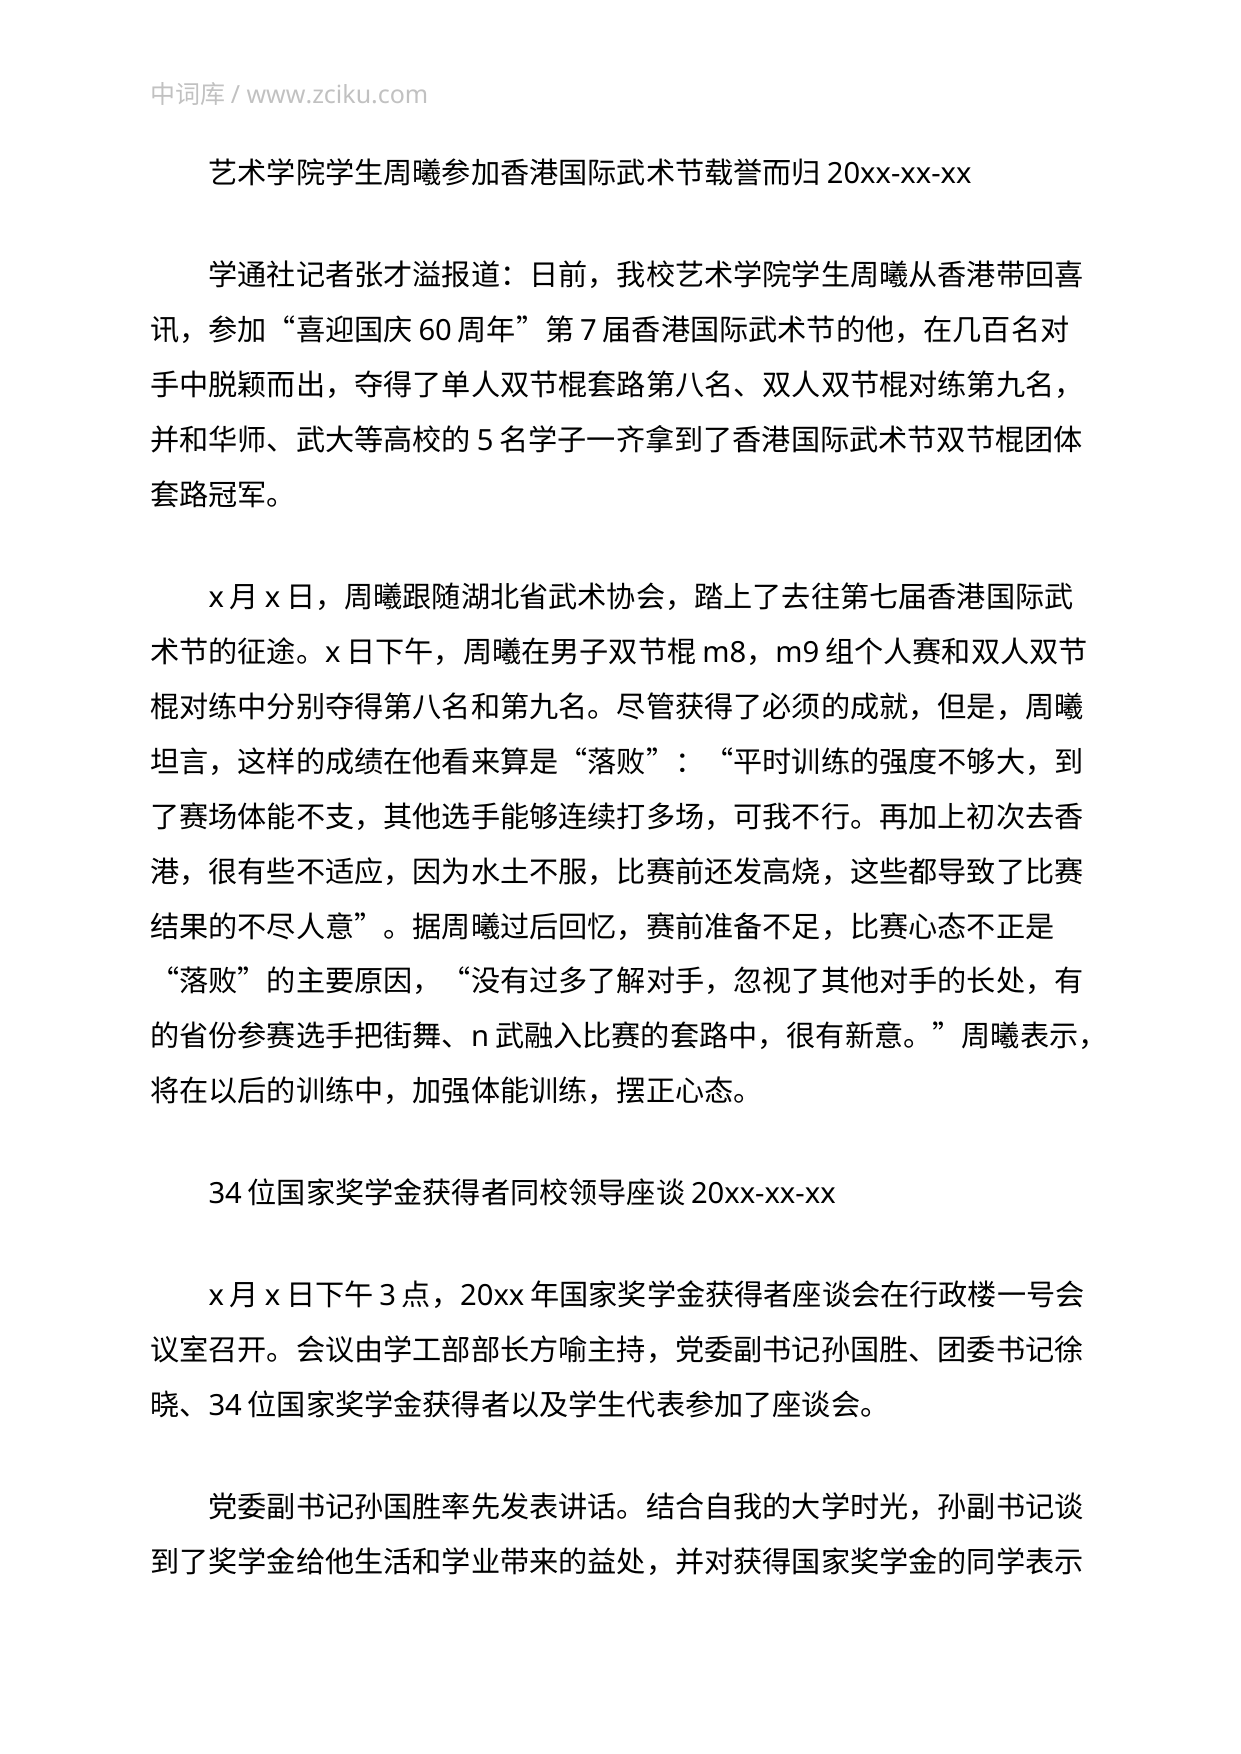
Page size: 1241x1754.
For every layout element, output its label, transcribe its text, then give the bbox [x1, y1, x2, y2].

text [150, 1483, 1090, 1581]
text x月x日，周曦跟随湖北省武术协会，踏上了去往第七届香港国际武术节的征途。x日下午，周曦在男子双节棍m8，m9组个人赛和双人双节棍对练中分别夺得第八名和第九名。尽管获得了必须的成就，但是，周曦坦言，这样的成绩在他看来算是“落败”：“平时训练的强度不够大，到了赛场体能不支，其他选手能够连续打多场，可我不行。再加上初次去香港，很有些不适应，因为水土不服，比赛前还发高烧，这些都导致了比赛结果的不尽人意”。据周曦过后回忆，赛前准备不足，比赛心态不正是“落败”的主要原因，“没有过多了解对手，忽视了其他对手的长处，有的省份参赛选手把街舞、n武融入比赛的套路中，很有新意。”周曦表示，将在以后的训练中，加强体能训练，摆正心态。 [150, 573, 1090, 1110]
text 艺术学院学生周曦参加香港国际武术节载誉而归20xx-xx-xx [150, 150, 1090, 192]
text 学通社记者张才溢报道：日前，我校艺术学院学生周曦从香港带回喜讯，参加“喜迎国庆60周年”第7届香港国际武术节的他，在几百名对手中脱颖而出，夺得了单人双节棍套路第八名、双人双节棍对练第九名，并和华师、武大等高校的5名学子一齐拿到了香港国际武术节双节棍团体套路冠军。 [150, 252, 1090, 514]
text x月x日下午3点，20xx年国家奖学金获得者座谈会在行政楼一号会议室召开。会议由学工部部长方喻主持，党委副书记孙国胜、团委书记徐晓、34位国家奖学金获得者以及学生代表参加了座谈会。 [150, 1272, 1090, 1424]
text 34位国家奖学金获得者同校领导座谈20xx-xx-xx [150, 1170, 1090, 1212]
